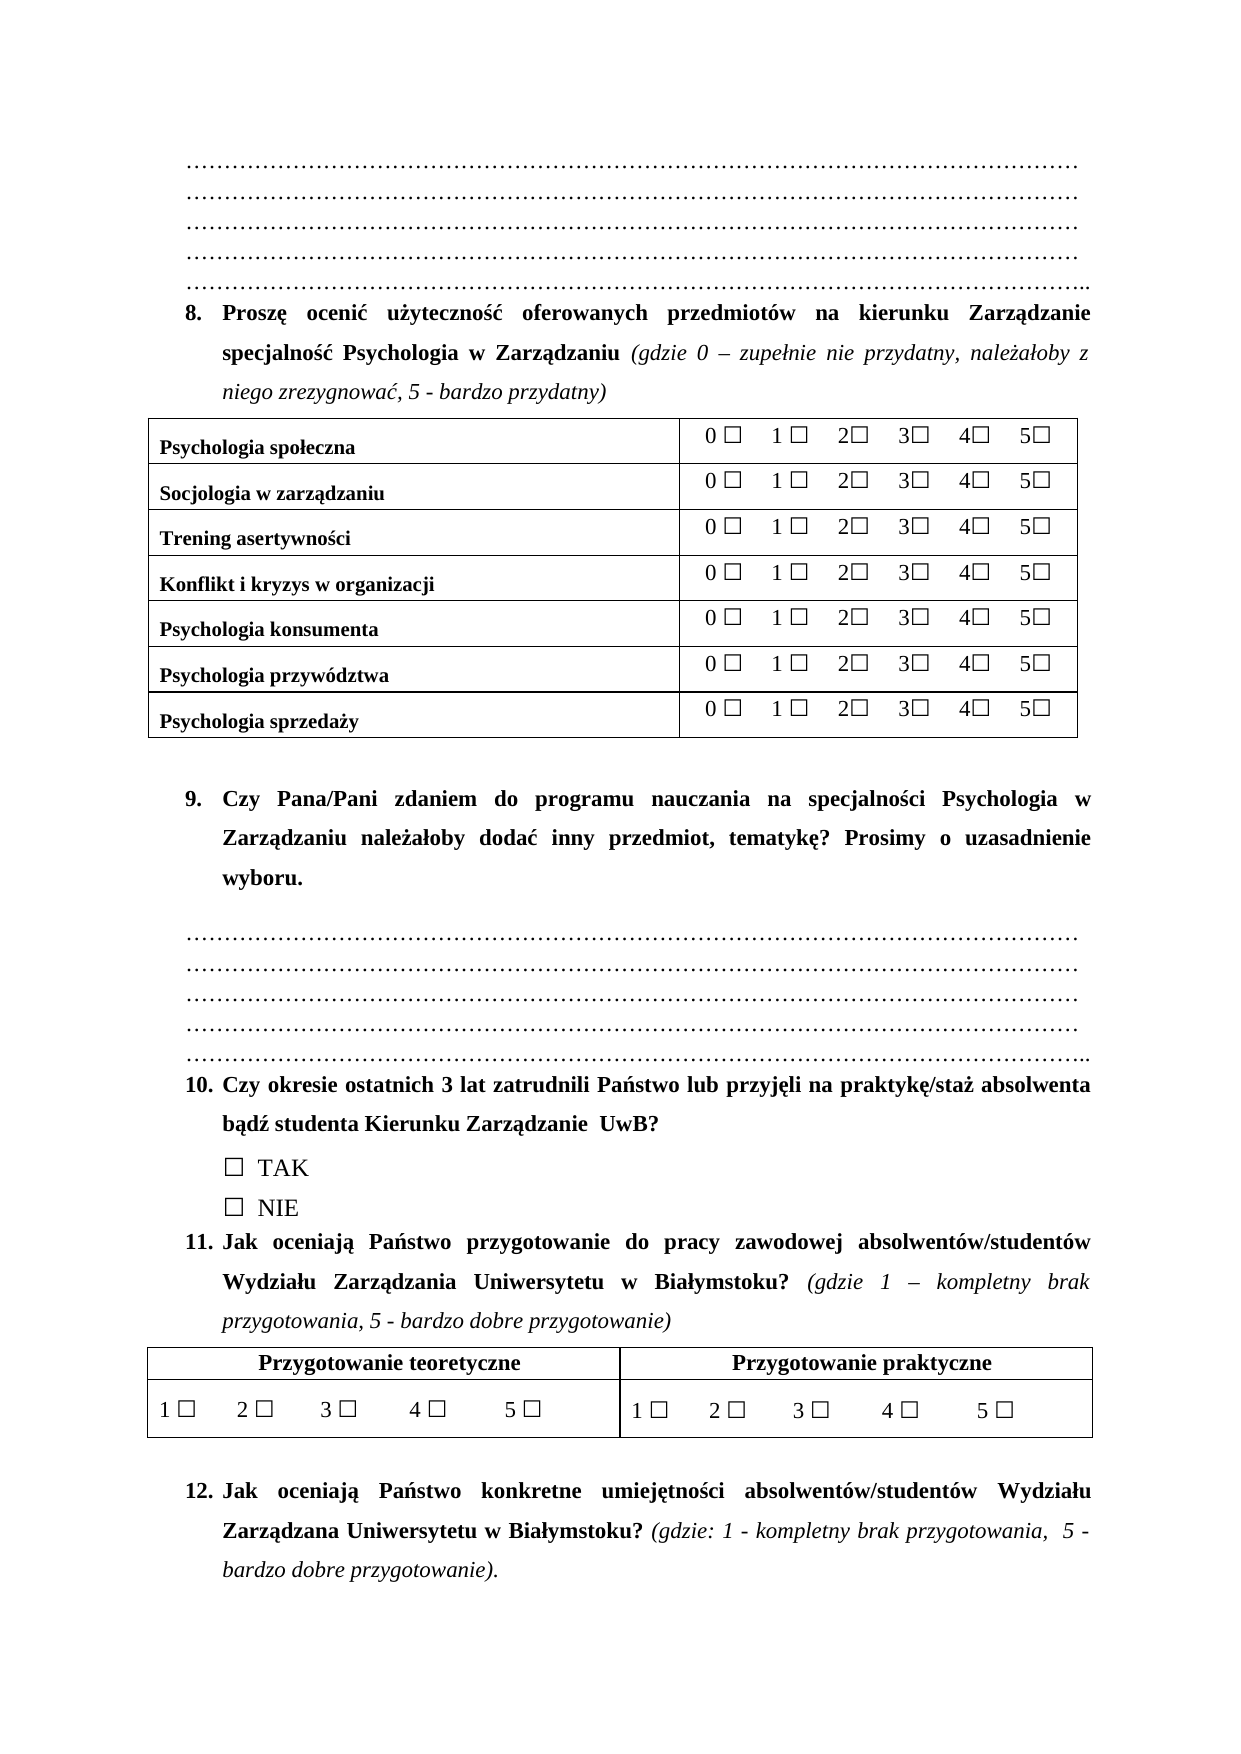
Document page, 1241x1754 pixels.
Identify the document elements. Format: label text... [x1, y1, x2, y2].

list TAK [223, 1150, 1092, 1184]
table_header Przygotowanie teoretyczne [148, 1348, 619, 1379]
table_header 0 1 2 3 4 5 [680, 419, 1077, 463]
text ……………………………………………………………………………………………………………………………………………………………………………………………………………………………………………………………………………………………………………………………………………………………………………………………………………………………………………………………………………………………………………………………………….. [185, 919, 1092, 1067]
list Jak oceniają Państwo konkretne umiejętności absolwentów/studentów Wydziału Zarządzana Uniwersytetu w Białymstoku? (gdzie: 1 - kompletny brak przygotowania, 5 - bardzo dobre przygotowanie). [185, 1477, 1092, 1583]
table_cell Psychologia konsumenta [149, 601, 679, 646]
table_cell 1 2 3 4 5 [621, 1380, 1092, 1437]
table_cell 1 2 3 4 5 [148, 1380, 619, 1437]
table_cell 0 1 2 3 4 5 [680, 464, 1077, 509]
list Proszę ocenić użyteczność oferowanych przedmiotów na kierunku Zarządzanie specjalność Psychologia w Zarządzaniu (gdzie 0 – zupełnie nie przydatny, należałoby z niego zrezygnować, 5 - bardzo przydatny) [185, 299, 1092, 404]
list Czy Pana/Pani zdaniem do programu nauczania na specjalności Psychologia w Zarządzaniu należałoby dodać inny przedmiot, tematykę? Prosimy o uzasadnienie wyboru. [185, 785, 1092, 890]
list Czy okresie ostatnich 3 lat zatrudnili Państwo lub przyjęli na praktykę/staż absolwenta bądź studenta Kierunku Zarządzanie UwB? [185, 1071, 1092, 1137]
table_cell 0 1 2 3 4 5 [680, 647, 1077, 691]
table_cell 0 1 2 3 4 5 [680, 510, 1077, 554]
text ……………………………………………………………………………………………………………………………………………………………………………………………………………………………………………………………………………………………………………………………………………………………………………………………………………………………………………………………………………………………………………………………………….. [185, 148, 1092, 295]
table_cell 0 1 2 3 4 5 [680, 693, 1077, 737]
table_cell Socjologia w zarządzaniu [149, 464, 679, 509]
list Jak oceniają Państwo przygotowanie do pracy zawodowej absolwentów/studentów Wydziału Zarządzania Uniwersytetu w Białymstoku? (gdzie 1 – kompletny brak przygotowania, 5 - bardzo dobre przygotowanie) [185, 1228, 1092, 1334]
table_header Przygotowanie praktyczne [621, 1348, 1092, 1379]
list NIE [223, 1189, 1092, 1223]
table_cell Konflikt i kryzys w organizacji [149, 556, 679, 600]
table_cell Psychologia przywództwa [149, 647, 679, 691]
table_header Psychologia społeczna [149, 419, 679, 463]
table_cell 0 1 2 3 4 5 [680, 556, 1077, 600]
table_cell 0 1 2 3 4 5 [680, 601, 1077, 646]
table_cell Psychologia sprzedaży [149, 693, 679, 737]
table_cell Trening asertywności [149, 510, 679, 554]
